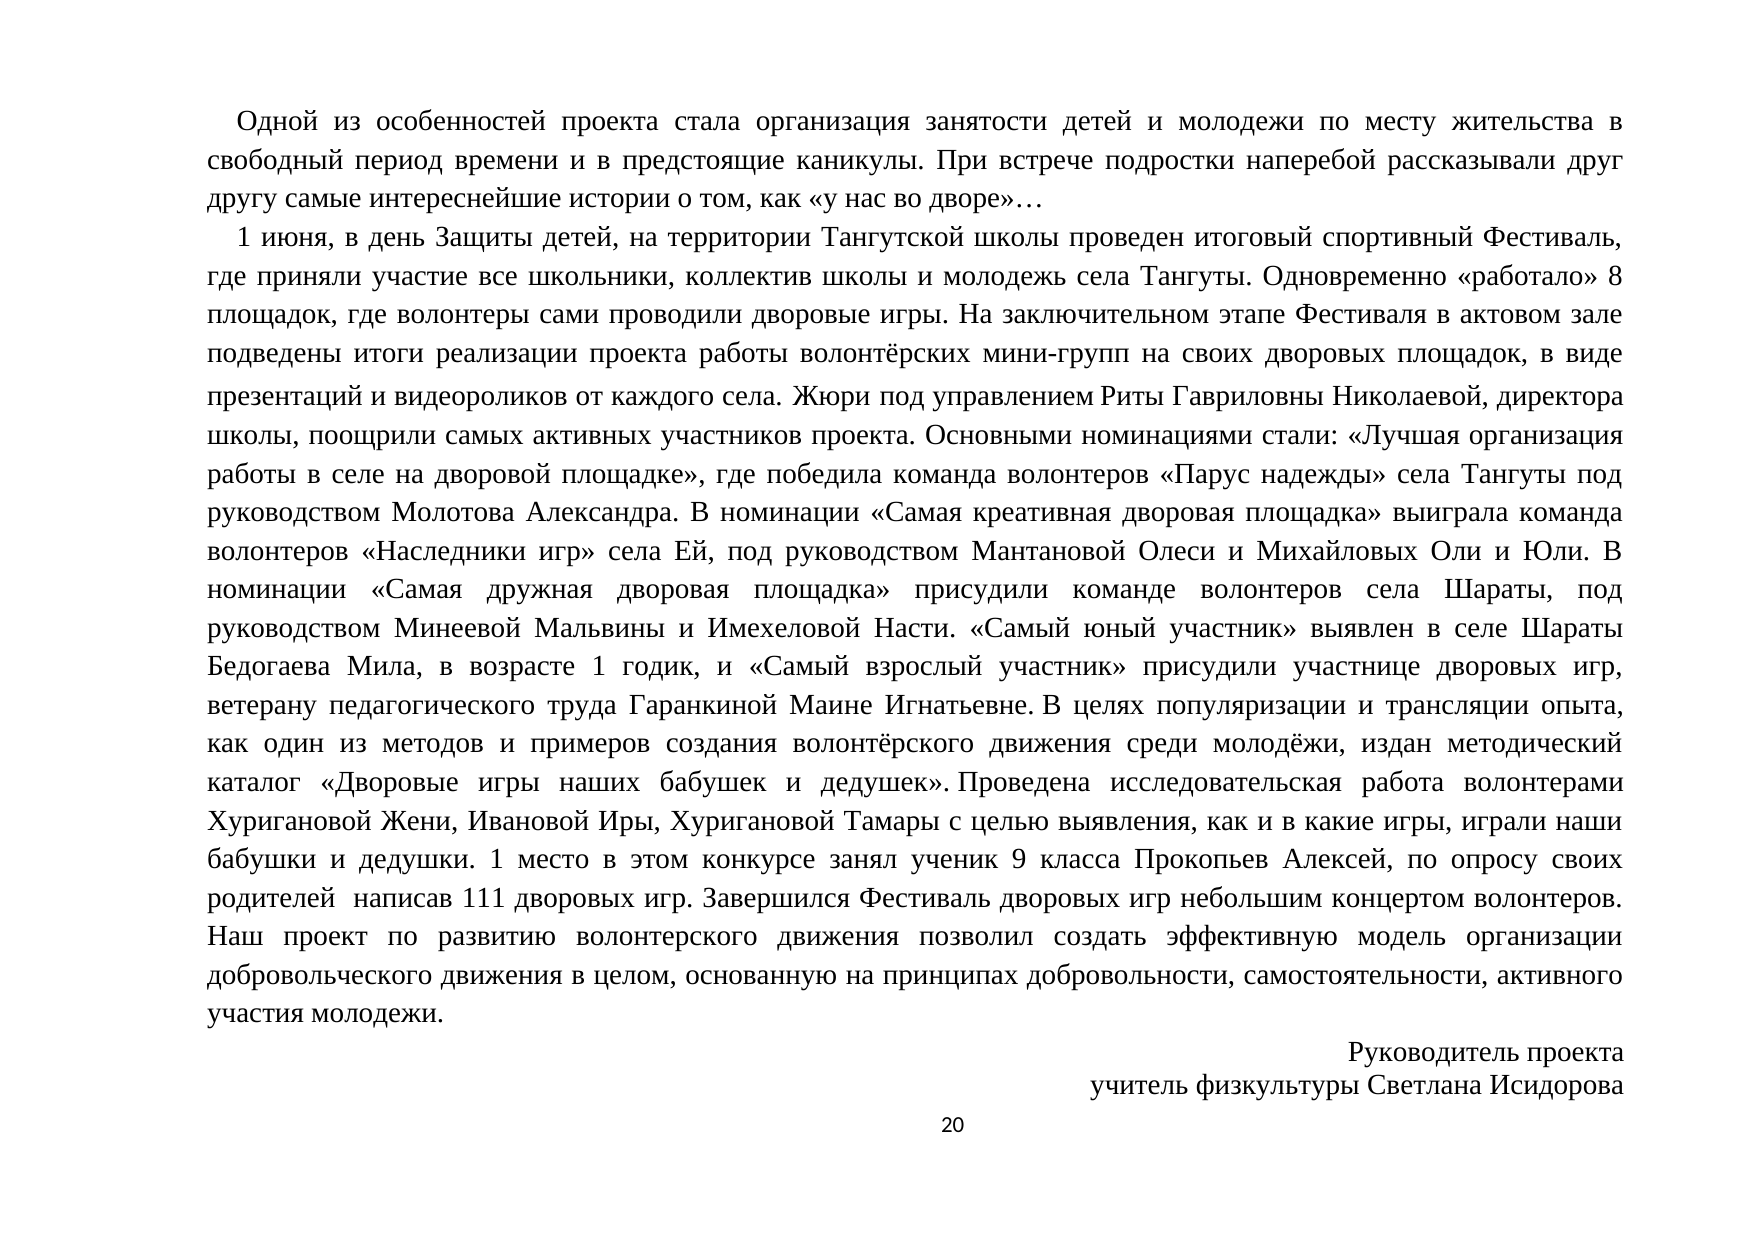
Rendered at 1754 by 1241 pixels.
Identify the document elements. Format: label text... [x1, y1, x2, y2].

text Одной из особенностей проекта стала организация занятости детей и молодежи по месту жительства в свободный период времени и в предстоящие каникулы. При встрече подростки наперебой рассказывали друг другу самые интереснейшие истории о том, как «у нас во дворе»… [207, 103, 1624, 214]
text учитель физкультуры Светлана Исидорова [207, 1067, 1624, 1101]
text 1 июня, в день Защиты детей, на территории Тангутской школы проведен итоговый спортивный Фестиваль, где приняли участие все школьники, коллектив школы и молодежь села Тангуты. Одновременно «работало» 8 площадок, где волонтеры сами проводили дворовые игры. На заключительном этапе Фестиваля в актовом зале подведены итоги реализации проекта работы волонтёрских мини-групп на своих дворовых площадок, в виде презентаций и видеороликов от каждого села. Жюри под управлением Риты Гавриловны Николаевой, директора школы, поощрили самых активных участников проекта. Основными номинациями стали: «Лучшая организация работы в селе на дворовой площадке», где победила команда волонтеров «Парус надежды» села Тангуты под руководством Молотова Александра. В номинации «Самая креативная дворовая площадка» выиграла команда волонтеров «Наследники игр» села Ей, под руководством Мантановой Олеси и Михайловых Оли и Юли. В номинации «Самая дружная дворовая площадка» присудили команде волонтеров села Шараты, под руководством Минеевой Мальвины и Имехеловой Насти. «Самый юный участник» выявлен в селе Шараты Бедогаева Мила, в возрасте 1 годик, и «Самый взрослый участник» присудили участнице дворовых игр, ветерану педагогического труда Гаранкиной Маине Игнатьевне. В целях популяризации и трансляции опыта, как один из методов и примеров создания волонтёрского движения среди молодёжи, издан методический каталог «Дворовые игры наших бабушек и дедушек». Проведена исследовательская работа волонтерами Хуригановой Жени, Ивановой Иры, Хуригановой Тамары с целью выявления, как и в какие игры, играли наши бабушки и дедушки. 1 место в этом конкурсе занял ученик 9 класса Прокопьев Алексей, по опросу своих родителей написав 111 дворовых игр. Завершился Фестиваль дворовых игр небольшим концертом волонтеров. Наш проект по развитию волонтерского движения позволил создать эффективную модель организации добровольческого движения в целом, основанную на принципах добровольности, самостоятельности, активного участия молодежи. [207, 219, 1624, 1029]
text Руководитель проекта [207, 1034, 1624, 1067]
